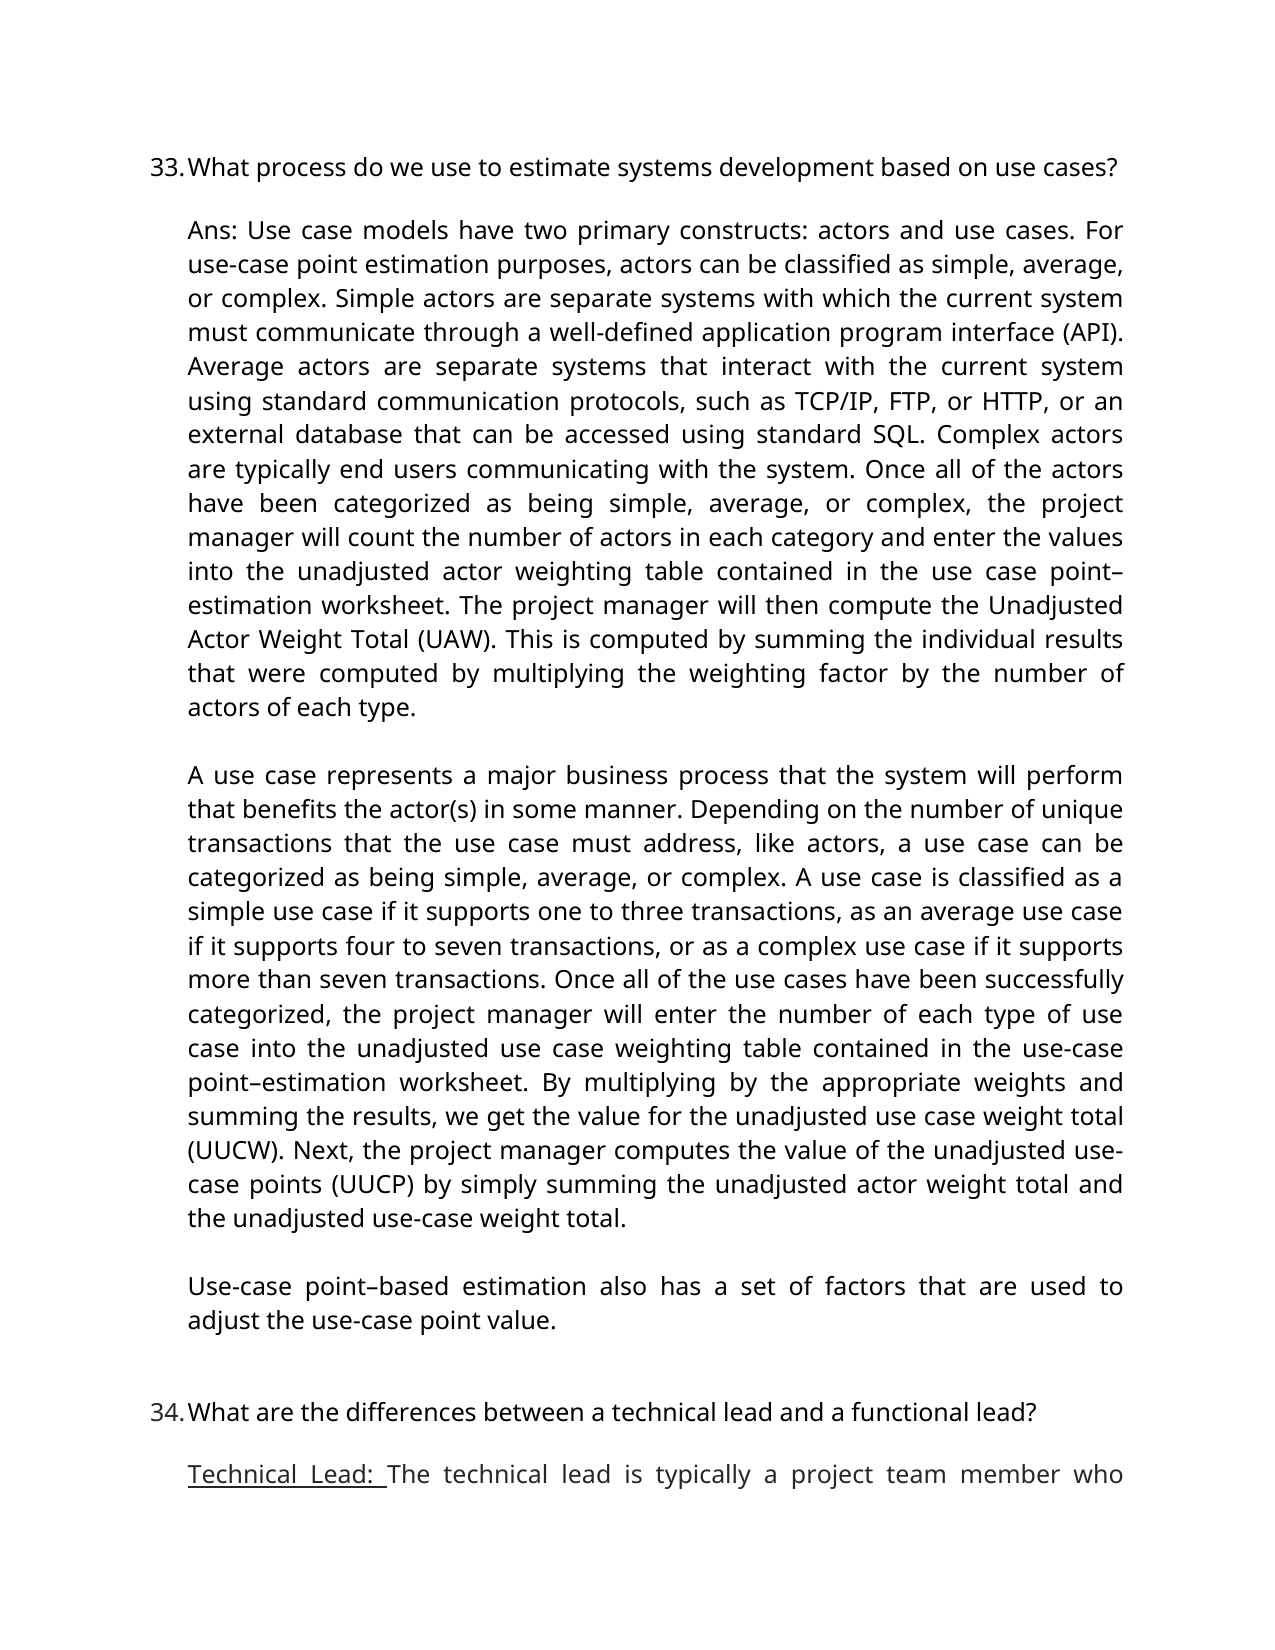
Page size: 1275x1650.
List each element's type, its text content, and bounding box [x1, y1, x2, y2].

list What are the differences between a technical lead and a functional lead? [150, 1394, 1125, 1428]
text Use-case point–based estimation also has a set of factors that are used to adjust the use-case point value. [187, 1269, 1125, 1337]
text A use case represents a major business process that the system will perform that benefits the actor(s) in some manner. Depending on the number of unique transactions that the use case must address, like actors, a use case can be categorized as being simple, average, or complex. A use case is classified as a simple use case if it supports one to three transactions, as an average use case if it supports four to seven transactions, or as a complex use case if it supports more than seven transactions. Once all of the use cases have been successfully categorized, the project manager will enter the number of each type of use case into the unadjusted use case weighting table contained in the use-case point–estimation worksheet. By multiplying by the appropriate weights and summing the results, we get the value for the unadjusted use case weight total (UUCW). Next, the project manager computes the value of the unadjusted use-case points (UUCP) by simply summing the unadjusted actor weight total and the unadjusted use-case weight total. [187, 758, 1125, 1235]
text Ans: Use case models have two primary constructs: actors and use cases. For use-case point estimation purposes, actors can be classified as simple, average, or complex. Simple actors are separate systems with which the current system must communicate through a well-defined application program interface (API). Average actors are separate systems that interact with the current system using standard communication protocols, such as TCP/IP, FTP, or HTTP, or an external database that can be accessed using standard SQL. Complex actors are typically end users communicating with the system. Once all of the actors have been categorized as being simple, average, or complex, the project manager will count the number of actors in each category and enter the values into the unadjusted actor weighting table contained in the use case point–estimation worksheet. The project manager will then compute the Unadjusted Actor Weight Total (UAW). This is computed by summing the individual results that were computed by multiplying the weighting factor by the number of actors of each type. [187, 213, 1125, 724]
list What process do we use to estimate systems development based on use cases? [150, 150, 1125, 184]
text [187, 1457, 1125, 1491]
